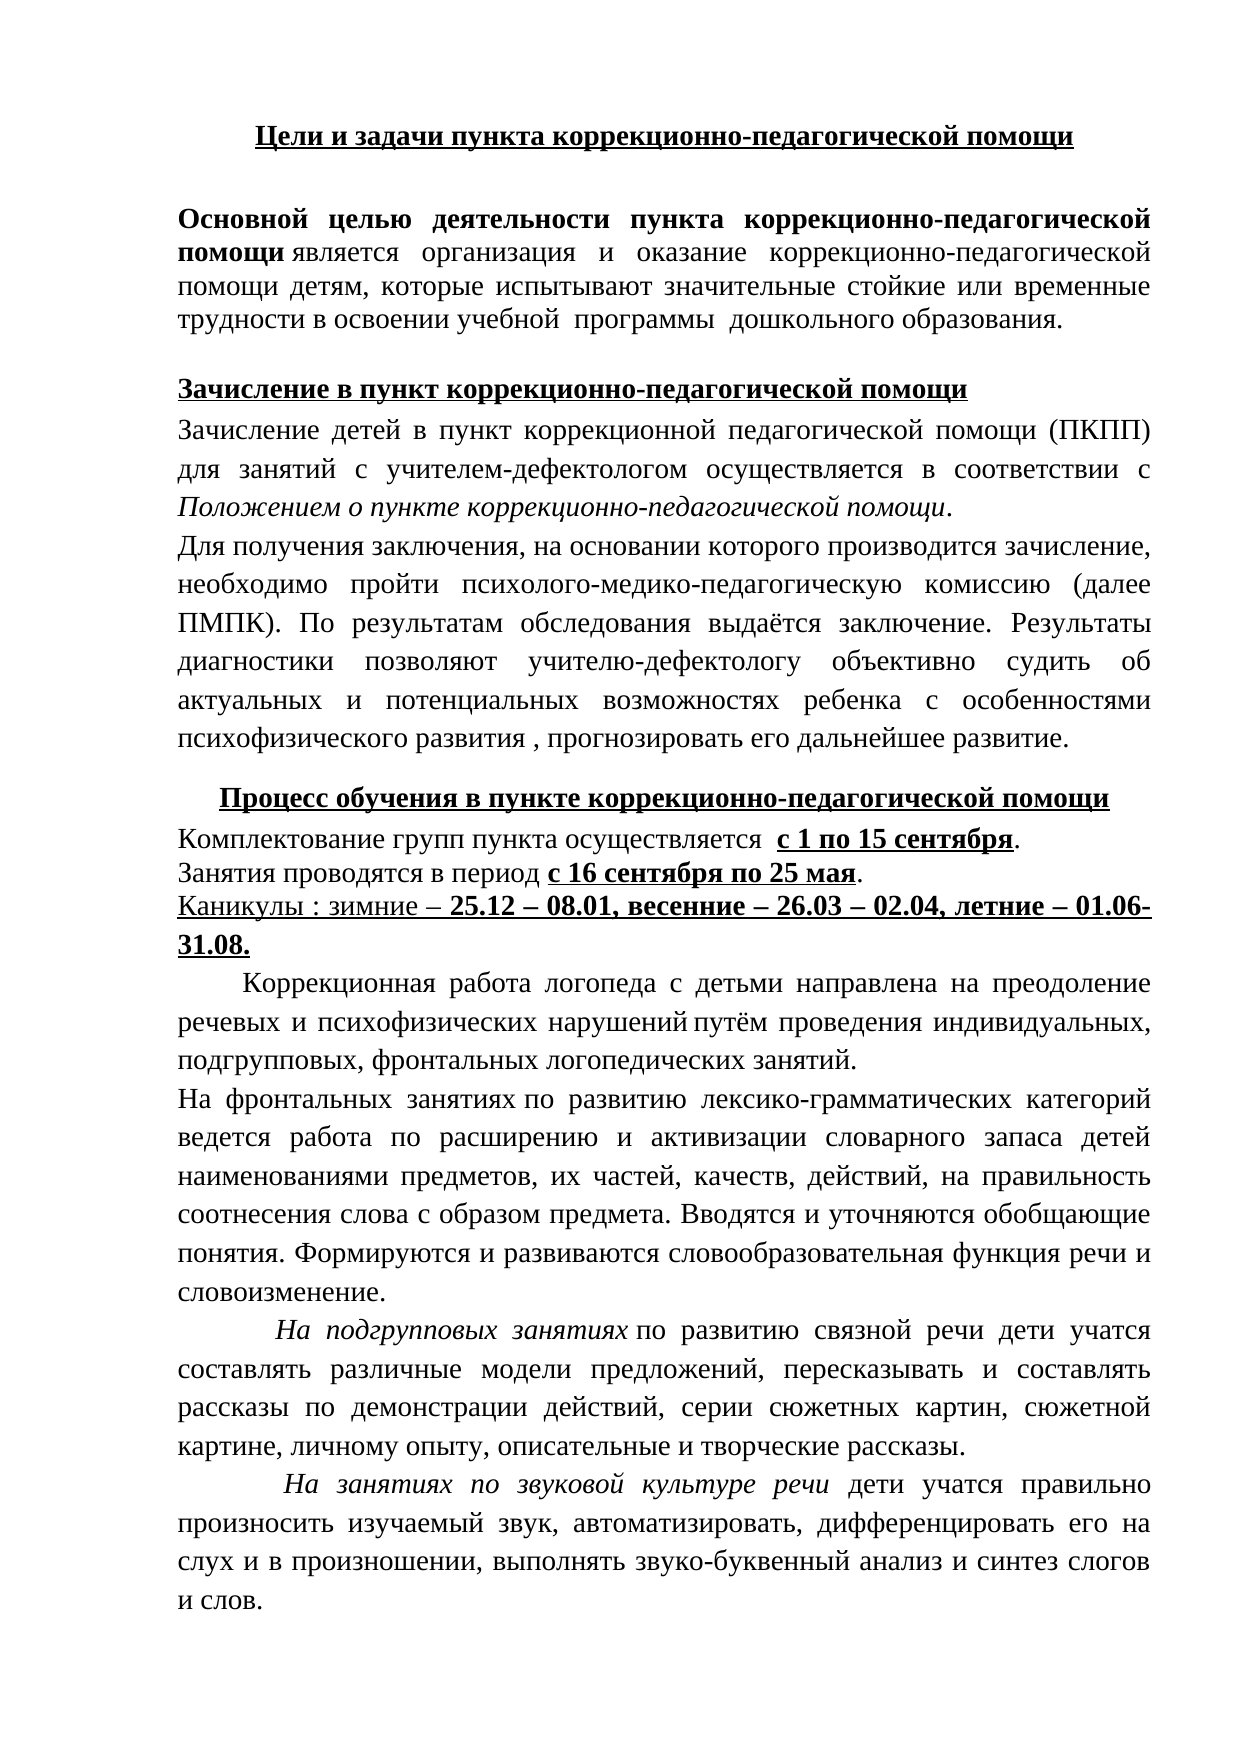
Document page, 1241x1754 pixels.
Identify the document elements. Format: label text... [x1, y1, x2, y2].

text Комплектование групп пункта осуществляется с 1 по 15 сентября. [177, 821, 1152, 855]
text Каникулы : зимние – 25.12 – 08.01, весенние – 26.03 – 02.04, летние – 01.06-31.08. [177, 919, 1152, 960]
text Основной целью деятельности пункта коррекционно-педагогической помощи является организация и оказание коррекционно-педагогической помощи детям, которые испытывают значительные стойкие или временные трудности в освоении учебной программы дошкольного образования. [177, 201, 1152, 335]
text На занятиях по звуковой культуре речи дети учатся правильно произносить изучаемый звук, автоматизировать, дифференцировать его на слух и в произношении, выполнять звуко-буквенный анализ и синтез слогов и слов. [177, 1466, 1152, 1616]
text Коррекционная работа логопеда с детьми направлена на преодоление речевых и психофизических нарушений путём проведения индивидуальных, подгрупповых, фронтальных логопедических занятий. [177, 965, 1152, 1076]
text На подгрупповых занятиях по развитию связной речи дети учатся составлять различные модели предложений, пересказывать и составлять рассказы по демонстрации действий, серии сюжетных картин, сюжетной картине, личному опыту, описательные и творческие рассказы. [177, 1312, 1152, 1461]
subtitle Процесс обучения в пункте коррекционно-педагогической помощи [177, 780, 1152, 813]
text Зачисление детей в пункт коррекционной педагогической помощи (ПКПП) для занятий с учителем-дефектологом осуществляется в соответствии с Положением о пункте коррекционно-педагогической помощи. [177, 412, 1152, 523]
text Цели и задачи пункта коррекционно-педагогической помощи [177, 118, 1152, 152]
text На фронтальных занятиях по развитию лексико-грамматических категорий ведется работа по расширению и активизации словарного запаса детей наименованиями предметов, их частей, качеств, действий, на правильность соотнесения слова с образом предмета. Вводятся и уточняются обобщающие понятия. Формируются и развиваются словообразовательная функция речи и словоизменение. [177, 1081, 1152, 1307]
subtitle Зачисление в пункт коррекционно-педагогической помощи [177, 371, 1152, 404]
text Каникулы : зимние – 25.12 – 08.01, весенние – 26.03 – 02.04, летние – 01.06-31.08. [177, 888, 1152, 917]
text Занятия проводятся в период с 16 сентября по 25 мая. [177, 855, 1152, 888]
text Для получения заключения, на основании которого производится зачисление, необходимо пройти психолого-медико-педагогическую комиссию (далее ПМПК). По результатам обследования выдаётся заключение. Результаты диагностики позволяют учителю-дефектологу объективно судить об актуальных и потенциальных возможностях ребенка с особенностями психофизического развития , прогнозировать его дальнейшее развитие. [177, 600, 1152, 754]
